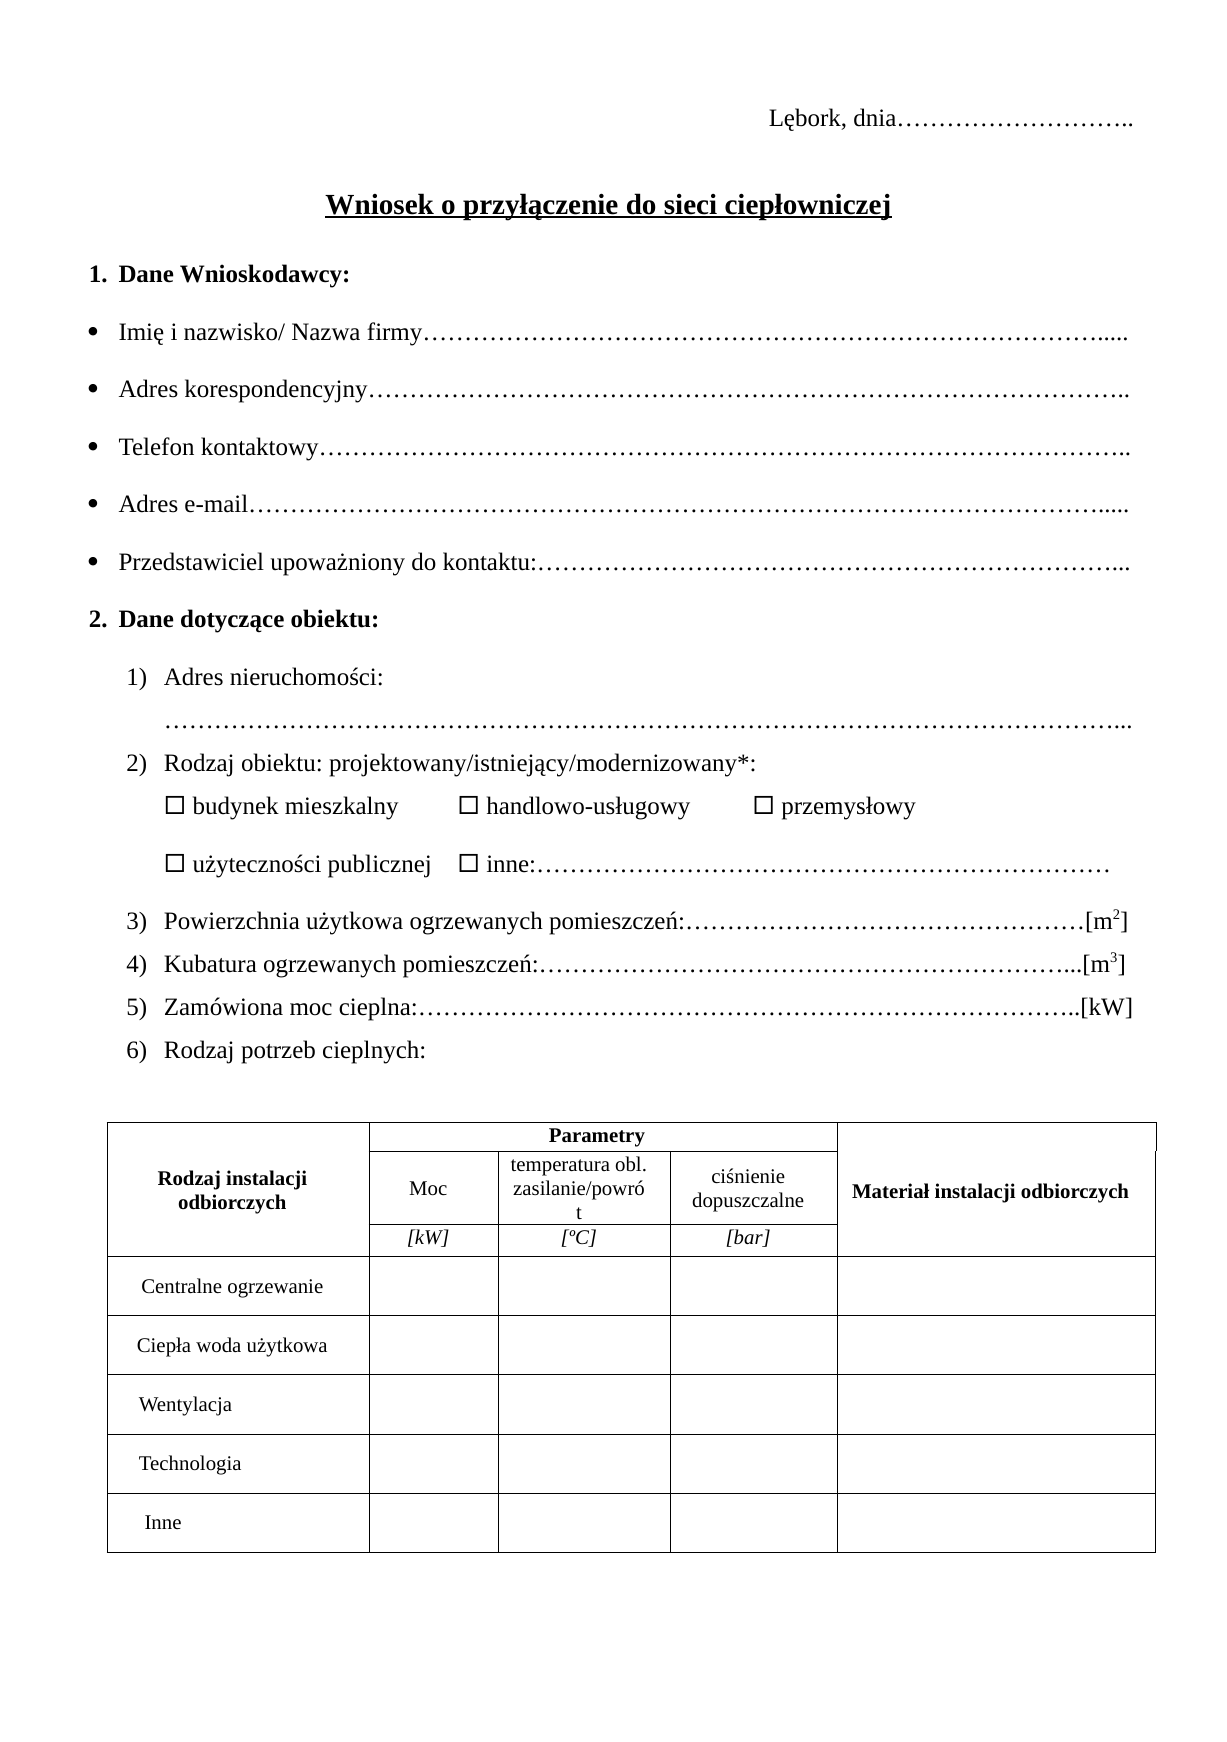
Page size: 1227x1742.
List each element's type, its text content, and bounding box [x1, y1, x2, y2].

table_cell [499, 1435, 670, 1492]
text Wniosek o przyłączenie do sieci ciepłowniczej [89, 187, 1128, 221]
list Rodzaj obiektu: projektowany/istniejący/modernizowany*: [126, 748, 1133, 777]
table_cell Ciepła woda użytkowa [108, 1316, 369, 1374]
table_cell [499, 1375, 670, 1433]
table_cell [kW] [370, 1225, 498, 1256]
table_cell [370, 1494, 498, 1552]
table_cell [370, 1257, 498, 1315]
list Przedstawiciel upoważniony do kontaktu:……………………………………………………………... [89, 547, 1133, 576]
table_cell [499, 1257, 670, 1315]
table_cell temperatura obl. zasilanie/powrót [499, 1152, 670, 1224]
table_cell [bar] [671, 1225, 837, 1256]
table_cell Technologia [108, 1435, 369, 1492]
table_cell [838, 1257, 1155, 1315]
table_cell [ºC] [499, 1225, 670, 1256]
list Telefon kontaktowy…………………………………………………………………………………….. [89, 432, 1133, 461]
table_cell [370, 1435, 498, 1492]
list użyteczności publicznej inne:…………………………………………………………… [164, 849, 1133, 877]
table_header Parametry [370, 1123, 837, 1151]
table_cell [838, 1375, 1155, 1433]
table_cell [671, 1375, 837, 1433]
table_cell [838, 1435, 1155, 1492]
table_cell [671, 1494, 837, 1552]
table_cell Centralne ogrzewanie [108, 1257, 369, 1315]
table_header [838, 1123, 1156, 1151]
table_cell [671, 1316, 837, 1374]
list Zamówiona moc cieplna:……………………………………………………………………..[kW] [126, 992, 1133, 1021]
list Rodzaj potrzeb cieplnych: [126, 1036, 1133, 1064]
table_cell Wentylacja [108, 1375, 369, 1433]
list Kubatura ogrzewanych pomieszczeń:………………………………………………………...[m3] [126, 949, 1133, 978]
text Lębork, dnia……………………….. [762, 103, 1146, 132]
table_cell Moc [370, 1152, 498, 1224]
table_cell [838, 1316, 1155, 1374]
table_cell ciśnienie dopuszczalne [671, 1152, 837, 1224]
table_cell Materiał instalacji odbiorczych [838, 1151, 1155, 1256]
table_cell [838, 1494, 1155, 1552]
table_cell [370, 1316, 498, 1374]
table_header Rodzaj instalacji odbiorczych [108, 1123, 369, 1256]
list Dane Wnioskodawcy: [89, 259, 1133, 288]
list Dane dotyczące obiektu: [89, 604, 1133, 633]
table_cell Inne [108, 1494, 369, 1552]
table_cell [499, 1316, 670, 1374]
table_cell [671, 1257, 837, 1315]
table_cell [499, 1494, 670, 1552]
table_cell [671, 1435, 837, 1492]
list Powierzchnia użytkowa ogrzewanych pomieszczeń:…………………………………………[m2] [126, 906, 1152, 935]
list budynek mieszkalny handlowo-usługowy przemysłowy [164, 791, 1133, 820]
list Adres korespondencyjny……………………………………………………………………………….. [89, 374, 1133, 403]
table_cell [370, 1375, 498, 1433]
list Imię i nazwisko/ Nazwa firmy………………………………………………………………………..... [89, 317, 1133, 346]
list Adres nieruchomości: ……………………………………………………………………………………………………... [126, 662, 1133, 734]
list Adres e-mail…………………………………………………………………………………………..... [89, 489, 1133, 518]
